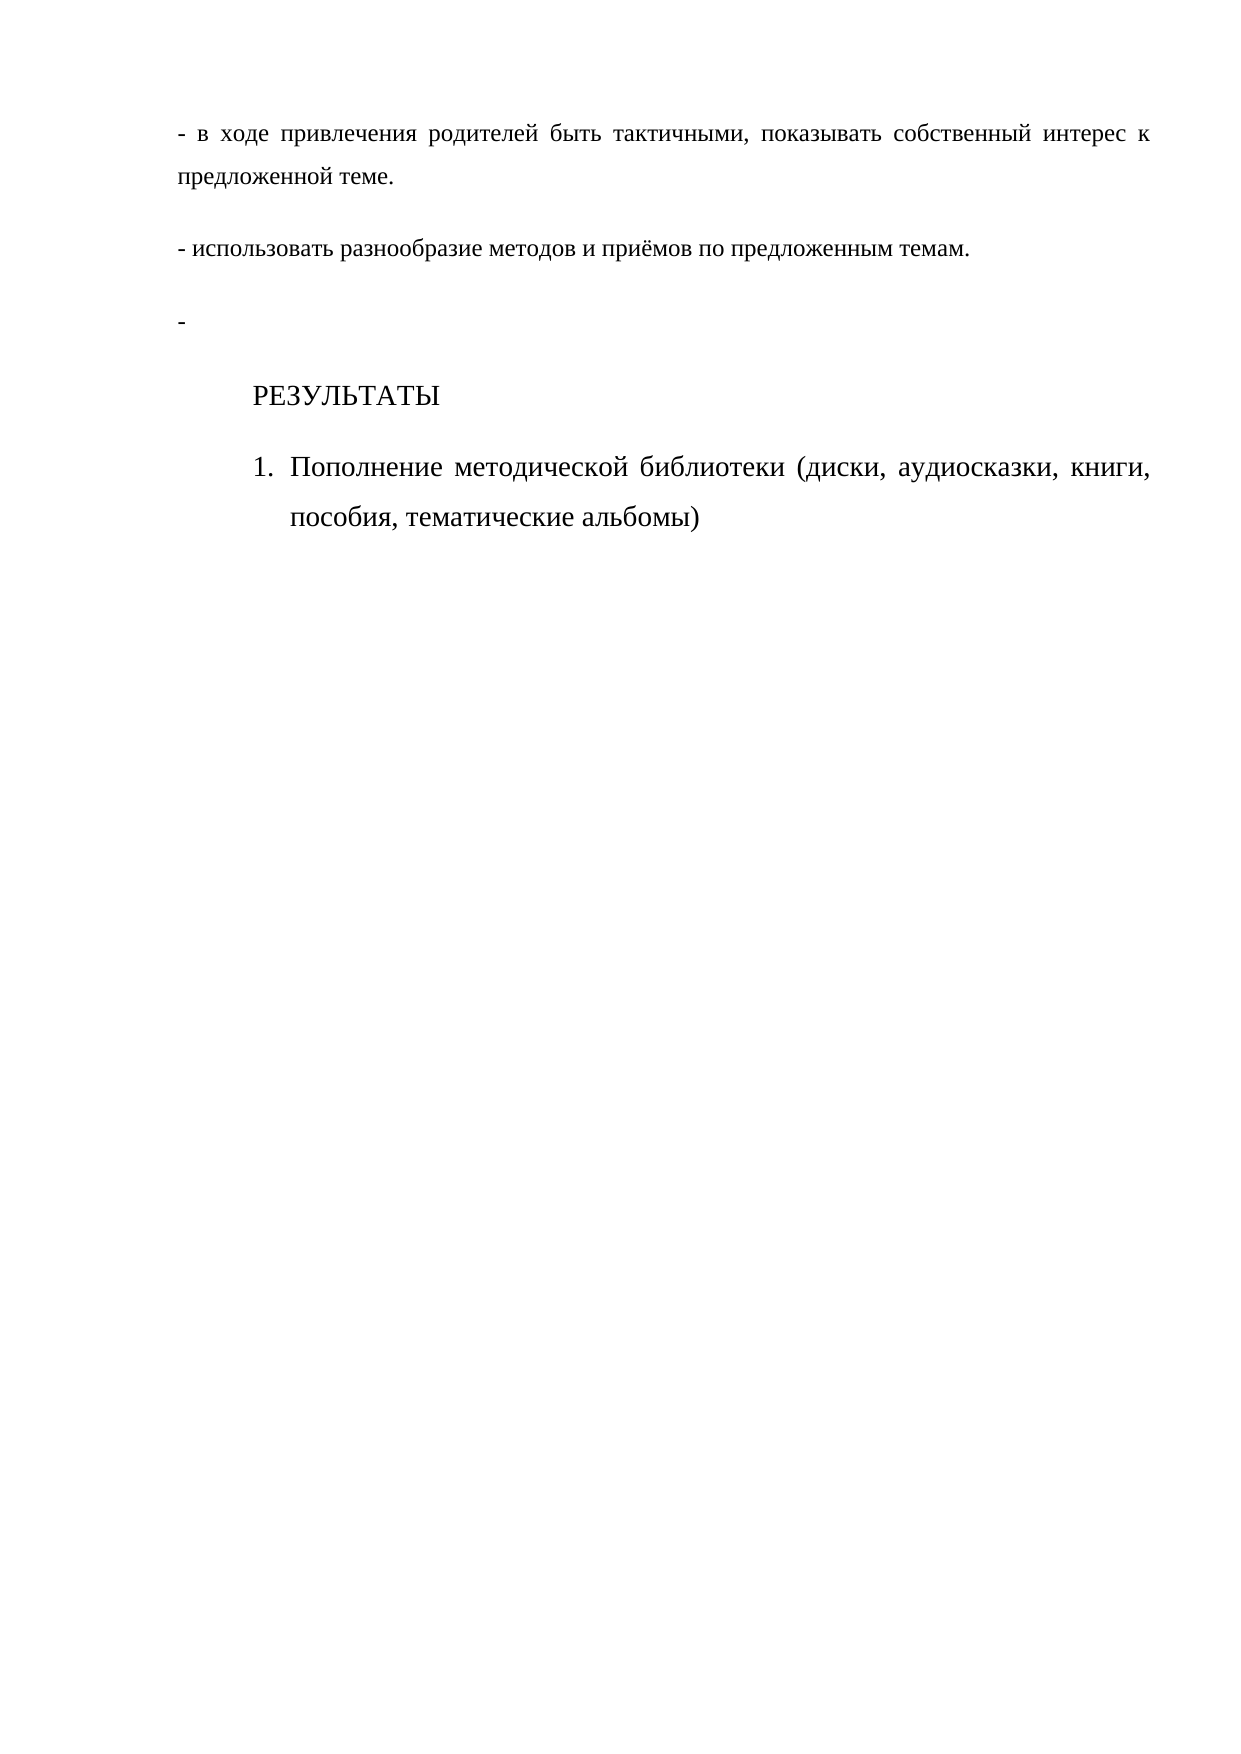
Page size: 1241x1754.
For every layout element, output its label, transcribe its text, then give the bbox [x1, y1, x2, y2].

text РЕЗУЛЬТАТЫ [252, 378, 1152, 412]
list Пополнение методической библиотеки (диски, аудиосказки, книги, пособия, тематические альбомы) [252, 449, 1152, 533]
text - в ходе привлечения родителей быть тактичными, показывать собственный интерес к предложенной теме. [177, 118, 1152, 190]
text - использовать разнообразие методов и приёмов по предложенным темам. [177, 233, 1152, 262]
text - [177, 306, 1152, 334]
